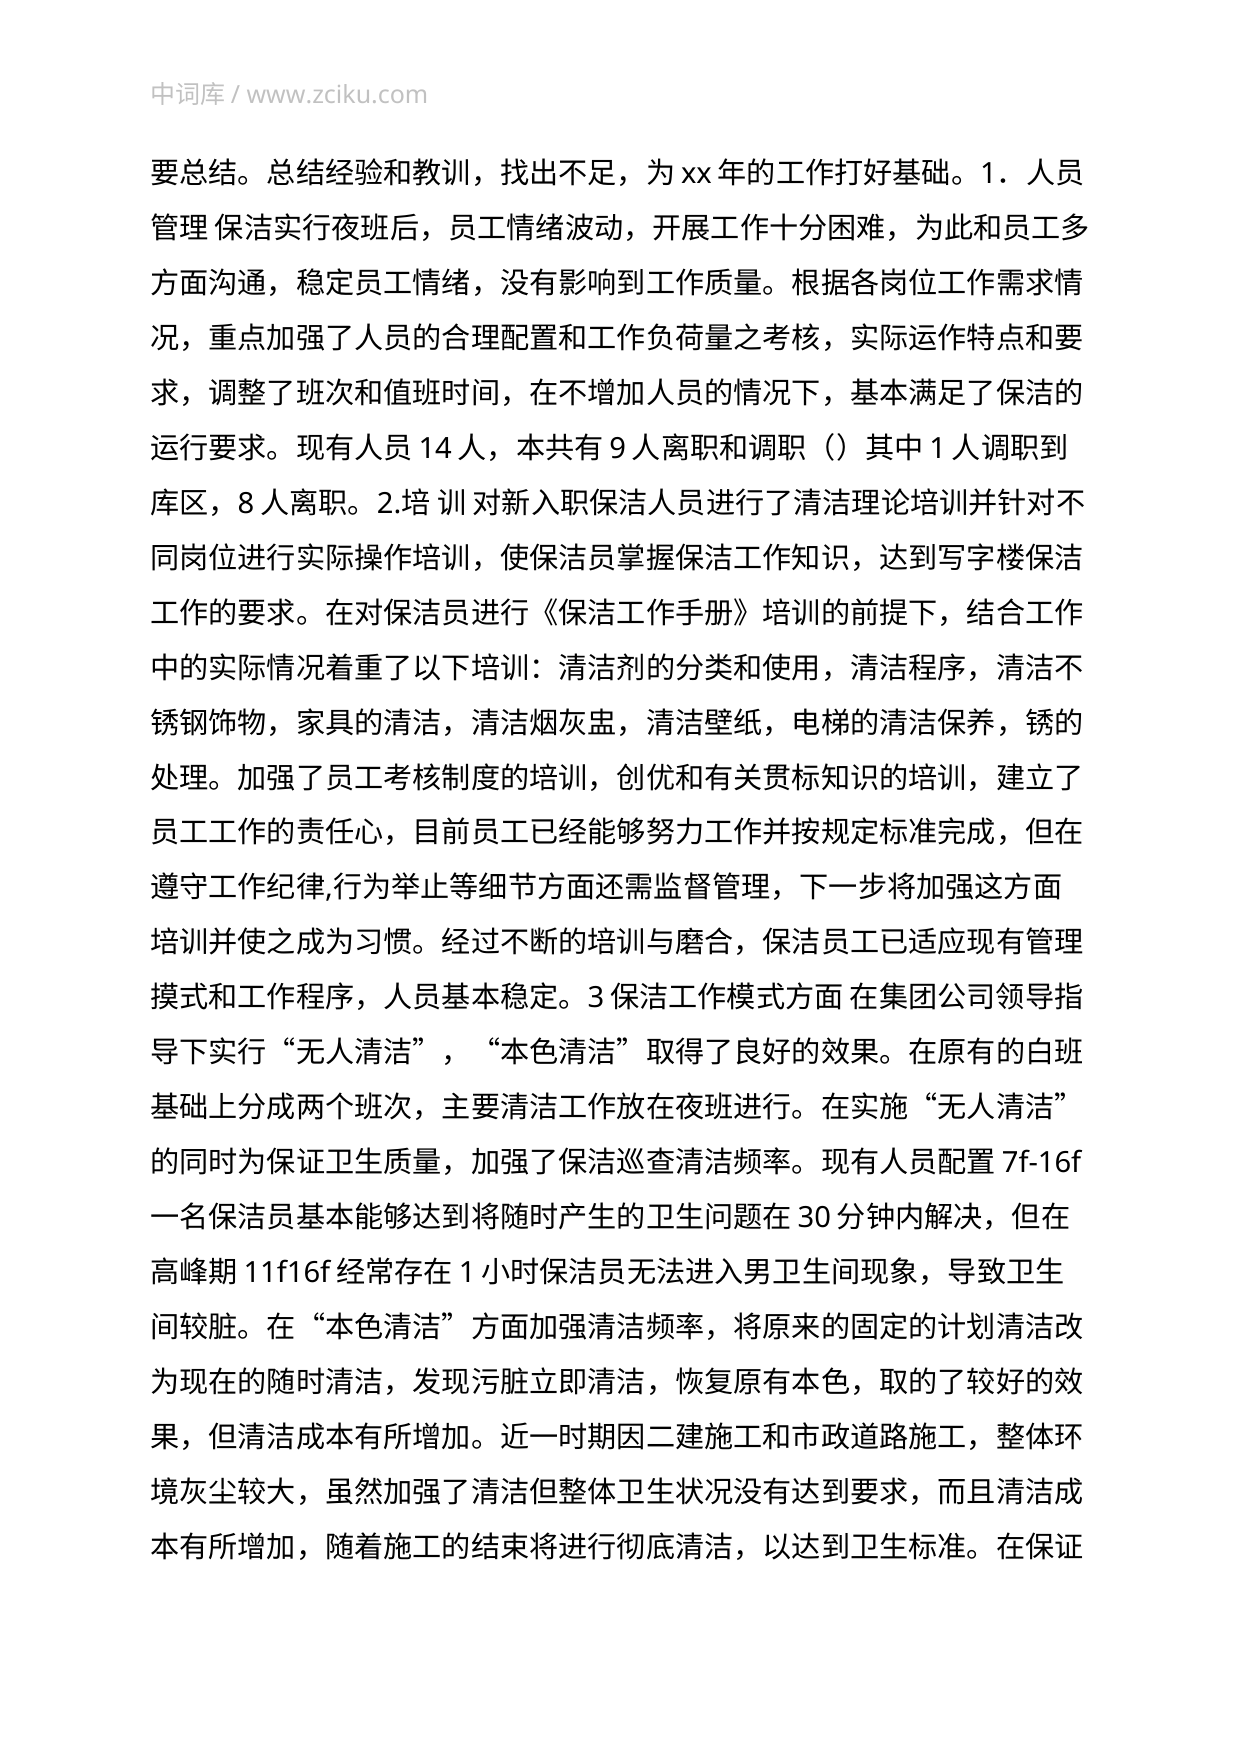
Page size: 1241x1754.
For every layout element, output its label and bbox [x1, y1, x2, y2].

text [150, 150, 1090, 1566]
